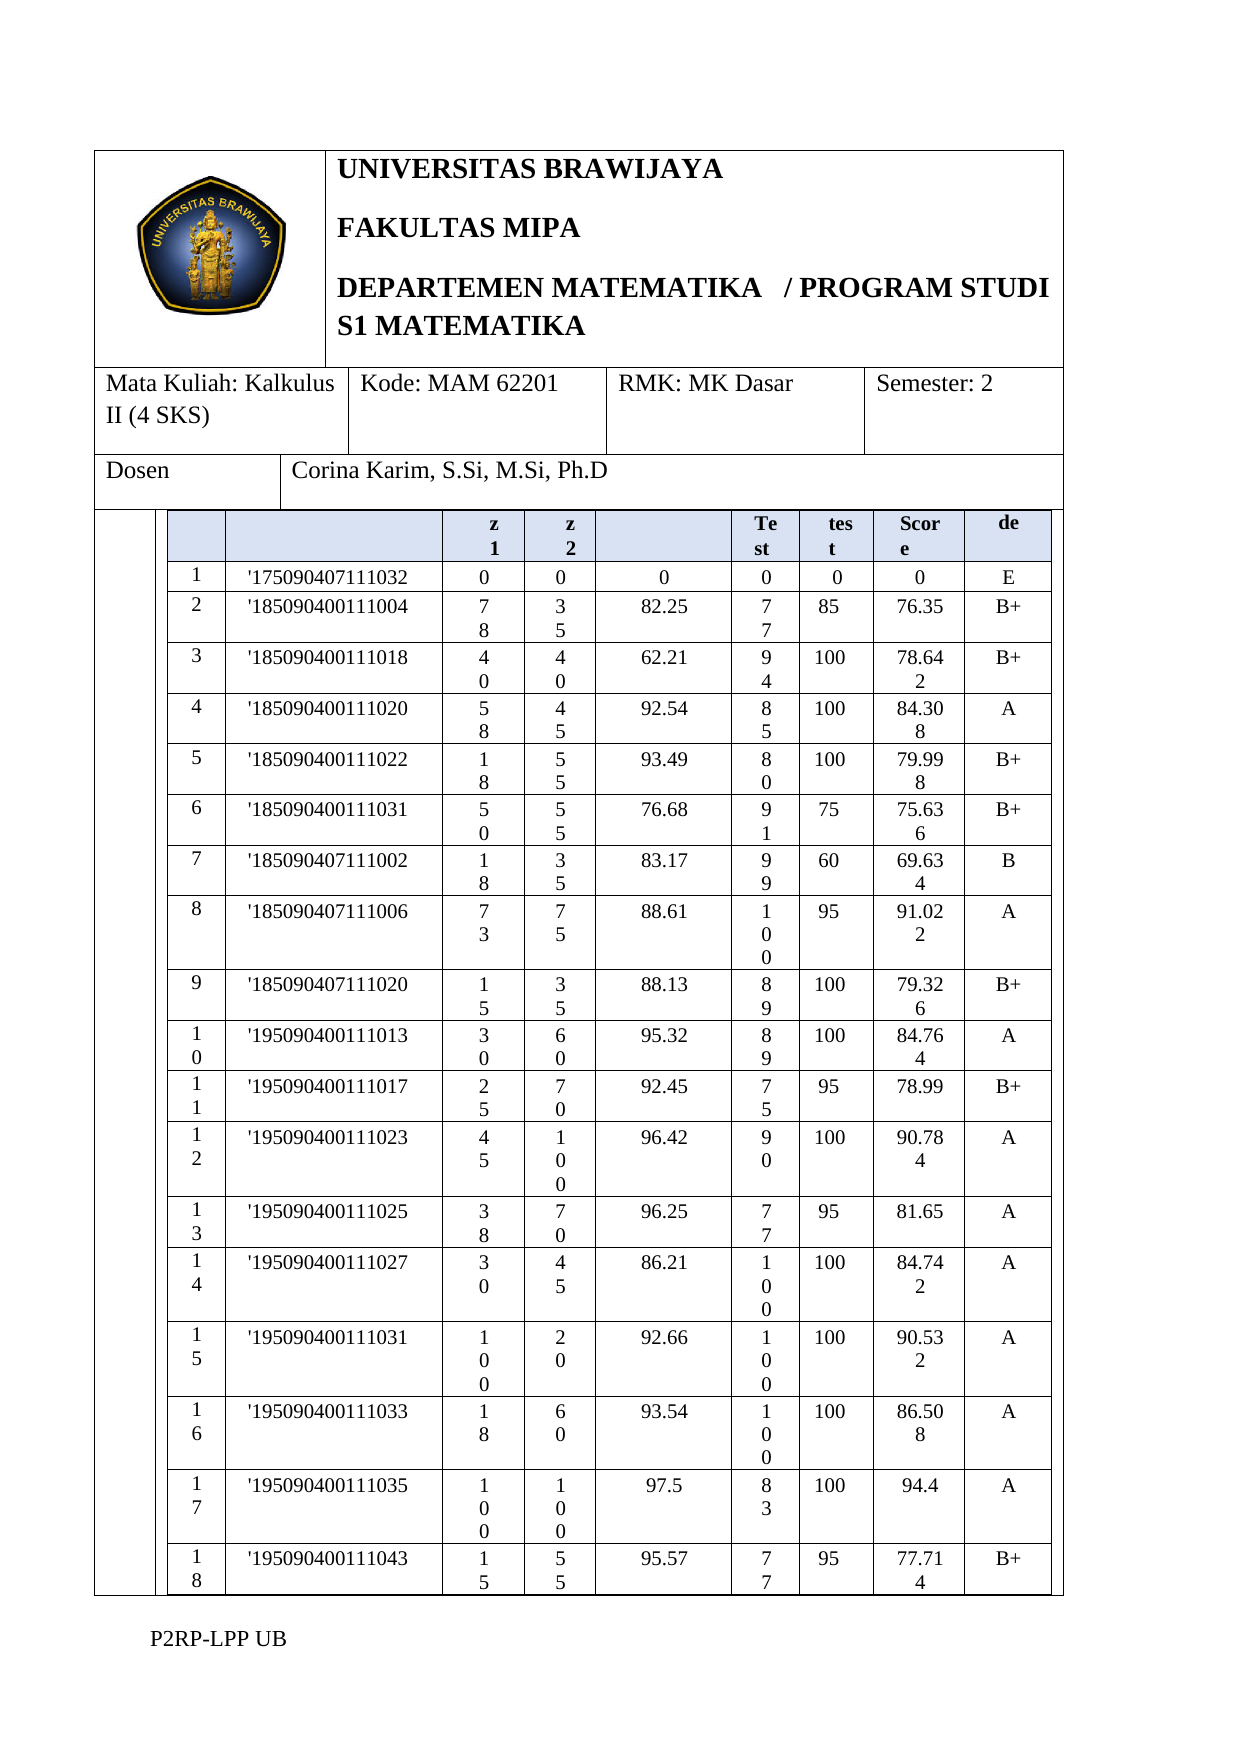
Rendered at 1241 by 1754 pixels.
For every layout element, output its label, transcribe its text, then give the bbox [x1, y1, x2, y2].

table_cell 1. Jalur Seleksi Mahasiswa Hasil Penilaian [732, 846, 799, 895]
table_cell 1. Jalur Seleksi Mahasiswa Hasil Penilaian [596, 694, 731, 743]
table_cell 1. Jalur Seleksi Mahasiswa Hasil Penilaian [732, 970, 799, 1020]
table_cell 1. Jalur Seleksi Mahasiswa Hasil Penilaian [168, 970, 225, 1020]
table_cell 1. Jalur Seleksi Mahasiswa Hasil Penilaian [525, 795, 595, 845]
table_cell 1. Jalur Seleksi Mahasiswa Hasil Penilaian [525, 592, 595, 642]
table_cell 1. Jalur Seleksi Mahasiswa Hasil Penilaian [800, 643, 873, 693]
table_cell 1. Jalur Seleksi Mahasiswa Hasil Penilaian [168, 1197, 225, 1247]
table_cell 1. Jalur Seleksi Mahasiswa Hasil Penilaian [168, 795, 225, 845]
table_cell 1. Jalur Seleksi Mahasiswa Hasil Penilaian [800, 744, 873, 794]
table_cell 1. Jalur Seleksi Mahasiswa Hasil Penilaian [596, 846, 731, 895]
table_cell 1. Jalur Seleksi Mahasiswa Hasil Penilaian [525, 1544, 595, 1594]
table_cell 1. Jalur Seleksi Mahasiswa Hasil Penilaian [226, 592, 442, 642]
table_cell 1. Jalur Seleksi Mahasiswa Hasil Penilaian [226, 1122, 442, 1196]
table_cell 1. Jalur Seleksi Mahasiswa Hasil Penilaian [965, 643, 1051, 693]
table_cell 1. Jalur Seleksi Mahasiswa Hasil Penilaian [874, 970, 964, 1020]
table_header UNIVERSITAS BRAWIJAYA FAKULTAS MIPA DEPARTEMEN MATEMATIKA / PROGRAM STUDI S1 MATEMATIKA [326, 151, 1063, 367]
table_cell Kode: MAM 62201 [349, 368, 606, 454]
table_cell 1. Jalur Seleksi Mahasiswa Hasil Penilaian [965, 846, 1051, 895]
table_cell 1. Jalur Seleksi Mahasiswa Hasil Penilaian [443, 846, 524, 895]
table_cell 1. Jalur Seleksi Mahasiswa Hasil Penilaian [226, 694, 442, 743]
table_cell 1. Jalur Seleksi Mahasiswa Hasil Penilaian [226, 896, 442, 969]
table_cell 1. Jalur Seleksi Mahasiswa Hasil Penilaian [874, 896, 964, 969]
table_cell 1. Jalur Seleksi Mahasiswa Hasil Penilaian [168, 846, 225, 895]
table_cell 1. Jalur Seleksi Mahasiswa Hasil Penilaian [226, 1470, 442, 1543]
table_cell 1. Jalur Seleksi Mahasiswa Hasil Penilaian [965, 896, 1051, 969]
table_cell 1. Jalur Seleksi Mahasiswa Hasil Penilaian [226, 1544, 442, 1594]
table_cell 1. Jalur Seleksi Mahasiswa Hasil Penilaian [168, 896, 225, 969]
table_cell 1. Jalur Seleksi Mahasiswa Hasil Penilaian [965, 694, 1051, 743]
table_cell 1. Jalur Seleksi Mahasiswa Hasil Penilaian [226, 744, 442, 794]
table_cell RMK: MK Dasar [607, 368, 864, 454]
table_cell 1. Jalur Seleksi Mahasiswa Hasil Penilaian [965, 1021, 1051, 1070]
table_cell 1. Jalur Seleksi Mahasiswa Hasil Penilaian [800, 1071, 873, 1121]
table_cell 1. Jalur Seleksi Mahasiswa Hasil Penilaian [226, 1322, 442, 1396]
table_cell 1. Jalur Seleksi Mahasiswa Hasil Penilaian [168, 1248, 225, 1321]
table_cell 1. Jalur Seleksi Mahasiswa Hasil Penilaian [732, 1021, 799, 1070]
table_cell 1. Jalur Seleksi Mahasiswa Hasil Penilaian [525, 1322, 595, 1396]
table_cell 1. Jalur Seleksi Mahasiswa Hasil Penilaian [965, 1322, 1051, 1396]
table_cell 1. Jalur Seleksi Mahasiswa Hasil Penilaian [732, 1322, 799, 1396]
table_cell 1. Jalur Seleksi Mahasiswa Hasil Penilaian [596, 1544, 731, 1594]
table_cell 1. Jalur Seleksi Mahasiswa Hasil Penilaian [596, 1071, 731, 1121]
table_cell 1. Jalur Seleksi Mahasiswa Hasil Penilaian [443, 744, 524, 794]
table_cell 1. Jalur Seleksi Mahasiswa Hasil Penilaian [443, 1071, 524, 1121]
table_cell 1. Jalur Seleksi Mahasiswa Hasil Penilaian [965, 1122, 1051, 1196]
table_cell 1. Jalur Seleksi Mahasiswa Hasil Penilaian [525, 896, 595, 969]
table_cell 1. Jalur Seleksi Mahasiswa Hasil Penilaian [800, 795, 873, 845]
table_cell 1. Jalur Seleksi Mahasiswa Hasil Penilaian [965, 795, 1051, 845]
table_cell 1. Jalur Seleksi Mahasiswa Hasil Penilaian [874, 795, 964, 845]
table_cell 1. Jalur Seleksi Mahasiswa Hasil Penilaian [965, 1397, 1051, 1469]
table_cell 1. Jalur Seleksi Mahasiswa Hasil Penilaian [443, 694, 524, 743]
table_cell 1. Jalur Seleksi Mahasiswa Hasil Penilaian [168, 643, 225, 693]
table_cell 1. Jalur Seleksi Mahasiswa Hasil Penilaian [168, 1322, 225, 1396]
picture [133, 176, 287, 317]
table_cell 1. Jalur Seleksi Mahasiswa Hasil Penilaian [226, 1021, 442, 1070]
table_cell 1. Jalur Seleksi Mahasiswa Hasil Penilaian [443, 1122, 524, 1196]
table_cell 1. Jalur Seleksi Mahasiswa Hasil Penilaian [732, 1197, 799, 1247]
table_cell 1. Jalur Seleksi Mahasiswa Hasil Penilaian [226, 562, 442, 591]
table_cell 1. Jalur Seleksi Mahasiswa Hasil Penilaian [525, 643, 595, 693]
table_cell 1. Jalur Seleksi Mahasiswa Hasil Penilaian [596, 592, 731, 642]
table_cell 1. Jalur Seleksi Mahasiswa Hasil Penilaian [965, 1248, 1051, 1321]
table_cell 1. Jalur Seleksi Mahasiswa Hasil Penilaian [596, 1470, 731, 1543]
table_cell 1. Jalur Seleksi Mahasiswa Hasil Penilaian [443, 592, 524, 642]
table_cell 1. Jalur Seleksi Mahasiswa Hasil Penilaian [168, 592, 225, 642]
table_cell 1. Jalur Seleksi Mahasiswa Hasil Penilaian [596, 1248, 731, 1321]
table_cell 1. Jalur Seleksi Mahasiswa Hasil Penilaian [874, 592, 964, 642]
table_cell 1. Jalur Seleksi Mahasiswa Hasil Penilaian [443, 1544, 524, 1594]
table_cell 1. Jalur Seleksi Mahasiswa Hasil Penilaian [525, 1021, 595, 1070]
table_cell 1. Jalur Seleksi Mahasiswa Hasil Penilaian [226, 795, 442, 845]
table_cell 1. Jalur Seleksi Mahasiswa Hasil Penilaian [168, 744, 225, 794]
table_cell 1. Jalur Seleksi Mahasiswa Hasil Penilaian [800, 694, 873, 743]
table_cell 1. Jalur Seleksi Mahasiswa Hasil Penilaian [800, 896, 873, 969]
table_cell 1. Jalur Seleksi Mahasiswa Hasil Penilaian [443, 1197, 524, 1247]
table_cell 1. Jalur Seleksi Mahasiswa Hasil Penilaian [443, 795, 524, 845]
table_cell 1. Jalur Seleksi Mahasiswa Hasil Penilaian [874, 1470, 964, 1543]
table_cell 1. Jalur Seleksi Mahasiswa Hasil Penilaian [732, 1071, 799, 1121]
table_cell 1. Jalur Seleksi Mahasiswa Hasil Penilaian [226, 1071, 442, 1121]
table_cell 1. Jalur Seleksi Mahasiswa Hasil Penilaian [732, 592, 799, 642]
table_cell 1. Jalur Seleksi Mahasiswa Hasil Penilaian [168, 1122, 225, 1196]
table_cell 1. Jalur Seleksi Mahasiswa Hasil Penilaian [800, 1322, 873, 1396]
table_cell 1. Jalur Seleksi Mahasiswa Hasil Penilaian [596, 744, 731, 794]
table_cell 1. Jalur Seleksi Mahasiswa Hasil Penilaian [800, 1397, 873, 1469]
table_cell 1. Jalur Seleksi Mahasiswa Hasil Penilaian [596, 795, 731, 845]
table_cell Mata Kuliah: Kalkulus II (4 SKS) [95, 368, 348, 454]
table_cell 1. Jalur Seleksi Mahasiswa Hasil Penilaian [226, 643, 442, 693]
table_cell 1. Jalur Seleksi Mahasiswa Hasil Penilaian [800, 1122, 873, 1196]
table_cell 1. Jalur Seleksi Mahasiswa Hasil Penilaian [443, 1397, 524, 1469]
table_cell 1. Jalur Seleksi Mahasiswa Hasil Penilaian [874, 846, 964, 895]
table_cell 1. Jalur Seleksi Mahasiswa Hasil Penilaian [168, 1397, 225, 1469]
table_cell 1. Jalur Seleksi Mahasiswa Hasil Penilaian [596, 896, 731, 969]
table_cell 1. Jalur Seleksi Mahasiswa Hasil Penilaian [525, 744, 595, 794]
table_cell 1. Jalur Seleksi Mahasiswa Hasil Penilaian [874, 1021, 964, 1070]
table_cell 1. Jalur Seleksi Mahasiswa Hasil Penilaian [965, 1470, 1051, 1543]
table_cell 1. Jalur Seleksi Mahasiswa Hasil Penilaian [443, 1021, 524, 1070]
table_cell 1. Jalur Seleksi Mahasiswa Hasil Penilaian [732, 795, 799, 845]
table_cell 1. Jalur Seleksi Mahasiswa Hasil Penilaian [874, 1322, 964, 1396]
table_cell 1. Jalur Seleksi Mahasiswa Hasil Penilaian [732, 744, 799, 794]
table_cell 1. Jalur Seleksi Mahasiswa Hasil Penilaian [596, 1197, 731, 1247]
table_cell 1. Jalur Seleksi Mahasiswa Hasil Penilaian [732, 1122, 799, 1196]
table_cell 1. Jalur Seleksi Mahasiswa Hasil Penilaian [732, 643, 799, 693]
table_cell 1. Jalur Seleksi Mahasiswa Hasil Penilaian [800, 970, 873, 1020]
table_cell 1. Jalur Seleksi Mahasiswa Hasil Penilaian [732, 896, 799, 969]
table_cell 1. Jalur Seleksi Mahasiswa Hasil Penilaian [226, 1248, 442, 1321]
table_cell 1. Jalur Seleksi Mahasiswa Hasil Penilaian [874, 694, 964, 743]
table_cell 1. Jalur Seleksi Mahasiswa Hasil Penilaian [965, 970, 1051, 1020]
table_cell 1. Jalur Seleksi Mahasiswa Hasil Penilaian [443, 1322, 524, 1396]
table_cell 1. Jalur Seleksi Mahasiswa Hasil Penilaian [596, 562, 731, 591]
table_cell 1. Jalur Seleksi Mahasiswa Hasil Penilaian [525, 694, 595, 743]
table_cell 1. Jalur Seleksi Mahasiswa Hasil Penilaian [443, 970, 524, 1020]
table_cell 1. Jalur Seleksi Mahasiswa Hasil Penilaian [800, 1470, 873, 1543]
table_cell 1. Jalur Seleksi Mahasiswa Hasil Penilaian [596, 643, 731, 693]
table_cell 1. Jalur Seleksi Mahasiswa Hasil Penilaian [168, 694, 225, 743]
table_cell 1. Jalur Seleksi Mahasiswa Hasil Penilaian [525, 1122, 595, 1196]
table_cell 1. Jalur Seleksi Mahasiswa Hasil Penilaian [965, 744, 1051, 794]
table_cell 1. Jalur Seleksi Mahasiswa Hasil Penilaian [596, 970, 731, 1020]
table_cell 1. Jalur Seleksi Mahasiswa Hasil Penilaian [168, 1470, 225, 1543]
table_cell 1. Jalur Seleksi Mahasiswa Hasil Penilaian [732, 1544, 799, 1594]
table_cell 1. Jalur Seleksi Mahasiswa Hasil Penilaian [800, 1197, 873, 1247]
table_cell 1. Jalur Seleksi Mahasiswa Hasil Penilaian [874, 744, 964, 794]
table_cell 1. Jalur Seleksi Mahasiswa Hasil Penilaian [874, 1248, 964, 1321]
table_cell 1. Jalur Seleksi Mahasiswa Hasil Penilaian [800, 1021, 873, 1070]
table_cell 1. Jalur Seleksi Mahasiswa Hasil Penilaian [732, 694, 799, 743]
table_cell 1. Jalur Seleksi Mahasiswa Hasil Penilaian [874, 643, 964, 693]
table_cell 1. Jalur Seleksi Mahasiswa Hasil Penilaian [965, 1544, 1051, 1594]
table_cell 1. Jalur Seleksi Mahasiswa Hasil Penilaian [168, 1071, 225, 1121]
table_cell 1. Jalur Seleksi Mahasiswa Hasil Penilaian [800, 1544, 873, 1594]
table_cell 1. Jalur Seleksi Mahasiswa Hasil Penilaian [226, 1397, 442, 1469]
table_cell 1. Jalur Seleksi Mahasiswa Hasil Penilaian [226, 1197, 442, 1247]
table_cell 1. Jalur Seleksi Mahasiswa Hasil Penilaian [596, 1322, 731, 1396]
table_cell 1. Jalur Seleksi Mahasiswa Hasil Penilaian [965, 592, 1051, 642]
table_cell 1. Jalur Seleksi Mahasiswa Hasil Penilaian [596, 1021, 731, 1070]
table_cell 1. Jalur Seleksi Mahasiswa Hasil Penilaian [874, 562, 964, 591]
table_cell 1. Jalur Seleksi Mahasiswa Hasil Penilaian [874, 1197, 964, 1247]
table_cell 1. Jalur Seleksi Mahasiswa Hasil Penilaian [800, 592, 873, 642]
table_cell 1. Jalur Seleksi Mahasiswa Hasil Penilaian [596, 1397, 731, 1469]
table_cell 1. Jalur Seleksi Mahasiswa Hasil Penilaian [525, 1197, 595, 1247]
table_cell 1. Jalur Seleksi Mahasiswa Hasil Penilaian [443, 896, 524, 969]
table_cell 1. Jalur Seleksi Mahasiswa Hasil Penilaian [525, 1470, 595, 1543]
table_cell Dosen [95, 455, 280, 508]
table_cell 1. Jalur Seleksi Mahasiswa Hasil Penilaian [596, 1122, 731, 1196]
table_cell 1. Jalur Seleksi Mahasiswa Hasil Penilaian [168, 1021, 225, 1070]
table_cell Semester: 2 [865, 368, 1063, 454]
table_cell 1. Jalur Seleksi Mahasiswa Hasil Penilaian [226, 970, 442, 1020]
table_cell 1. Jalur Seleksi Mahasiswa Hasil Penilaian [874, 1544, 964, 1594]
table_cell 1. Jalur Seleksi Mahasiswa Hasil Penilaian [525, 846, 595, 895]
table_cell 1. Jalur Seleksi Mahasiswa Hasil Penilaian [525, 970, 595, 1020]
table_cell 1. Jalur Seleksi Mahasiswa Hasil Penilaian [874, 1071, 964, 1121]
table_cell 1. Jalur Seleksi Mahasiswa Hasil Penilaian [525, 1071, 595, 1121]
table_cell 1. Jalur Seleksi Mahasiswa Hasil Penilaian [732, 1248, 799, 1321]
table_cell 1. Jalur Seleksi Mahasiswa Hasil Penilaian [732, 1470, 799, 1543]
table_header [95, 151, 325, 367]
table_cell 1. Jalur Seleksi Mahasiswa Hasil Penilaian [525, 1248, 595, 1321]
table_cell 1. Jalur Seleksi Mahasiswa Hasil Penilaian [874, 1122, 964, 1196]
table_cell 1. Jalur Seleksi Mahasiswa Hasil Penilaian [965, 1071, 1051, 1121]
table_cell 1. Jalur Seleksi Mahasiswa Hasil Penilaian [443, 1248, 524, 1321]
table_cell 1. Jalur Seleksi Mahasiswa Hasil Penilaian [732, 1397, 799, 1469]
table_cell 1. Jalur Seleksi Mahasiswa Hasil Penilaian [525, 1397, 595, 1469]
table_cell 1. Jalur Seleksi Mahasiswa Hasil Penilaian [800, 1248, 873, 1321]
table_cell 1. Jalur Seleksi Mahasiswa Hasil Penilaian [800, 846, 873, 895]
table_cell Corina Karim, S.Si, M.Si, Ph.D [281, 455, 1063, 508]
table_cell 1. Jalur Seleksi Mahasiswa Hasil Penilaian [443, 1470, 524, 1543]
table_cell 1. Jalur Seleksi Mahasiswa Hasil Penilaian [226, 846, 442, 895]
table_cell 1. Jalur Seleksi Mahasiswa Hasil Penilaian [168, 1544, 225, 1594]
table_cell 1. Jalur Seleksi Mahasiswa Hasil Penilaian [965, 1197, 1051, 1247]
table_cell 1. Jalur Seleksi Mahasiswa Hasil Penilaian [874, 1397, 964, 1469]
table_cell 1. Jalur Seleksi Mahasiswa Hasil Penilaian [443, 643, 524, 693]
